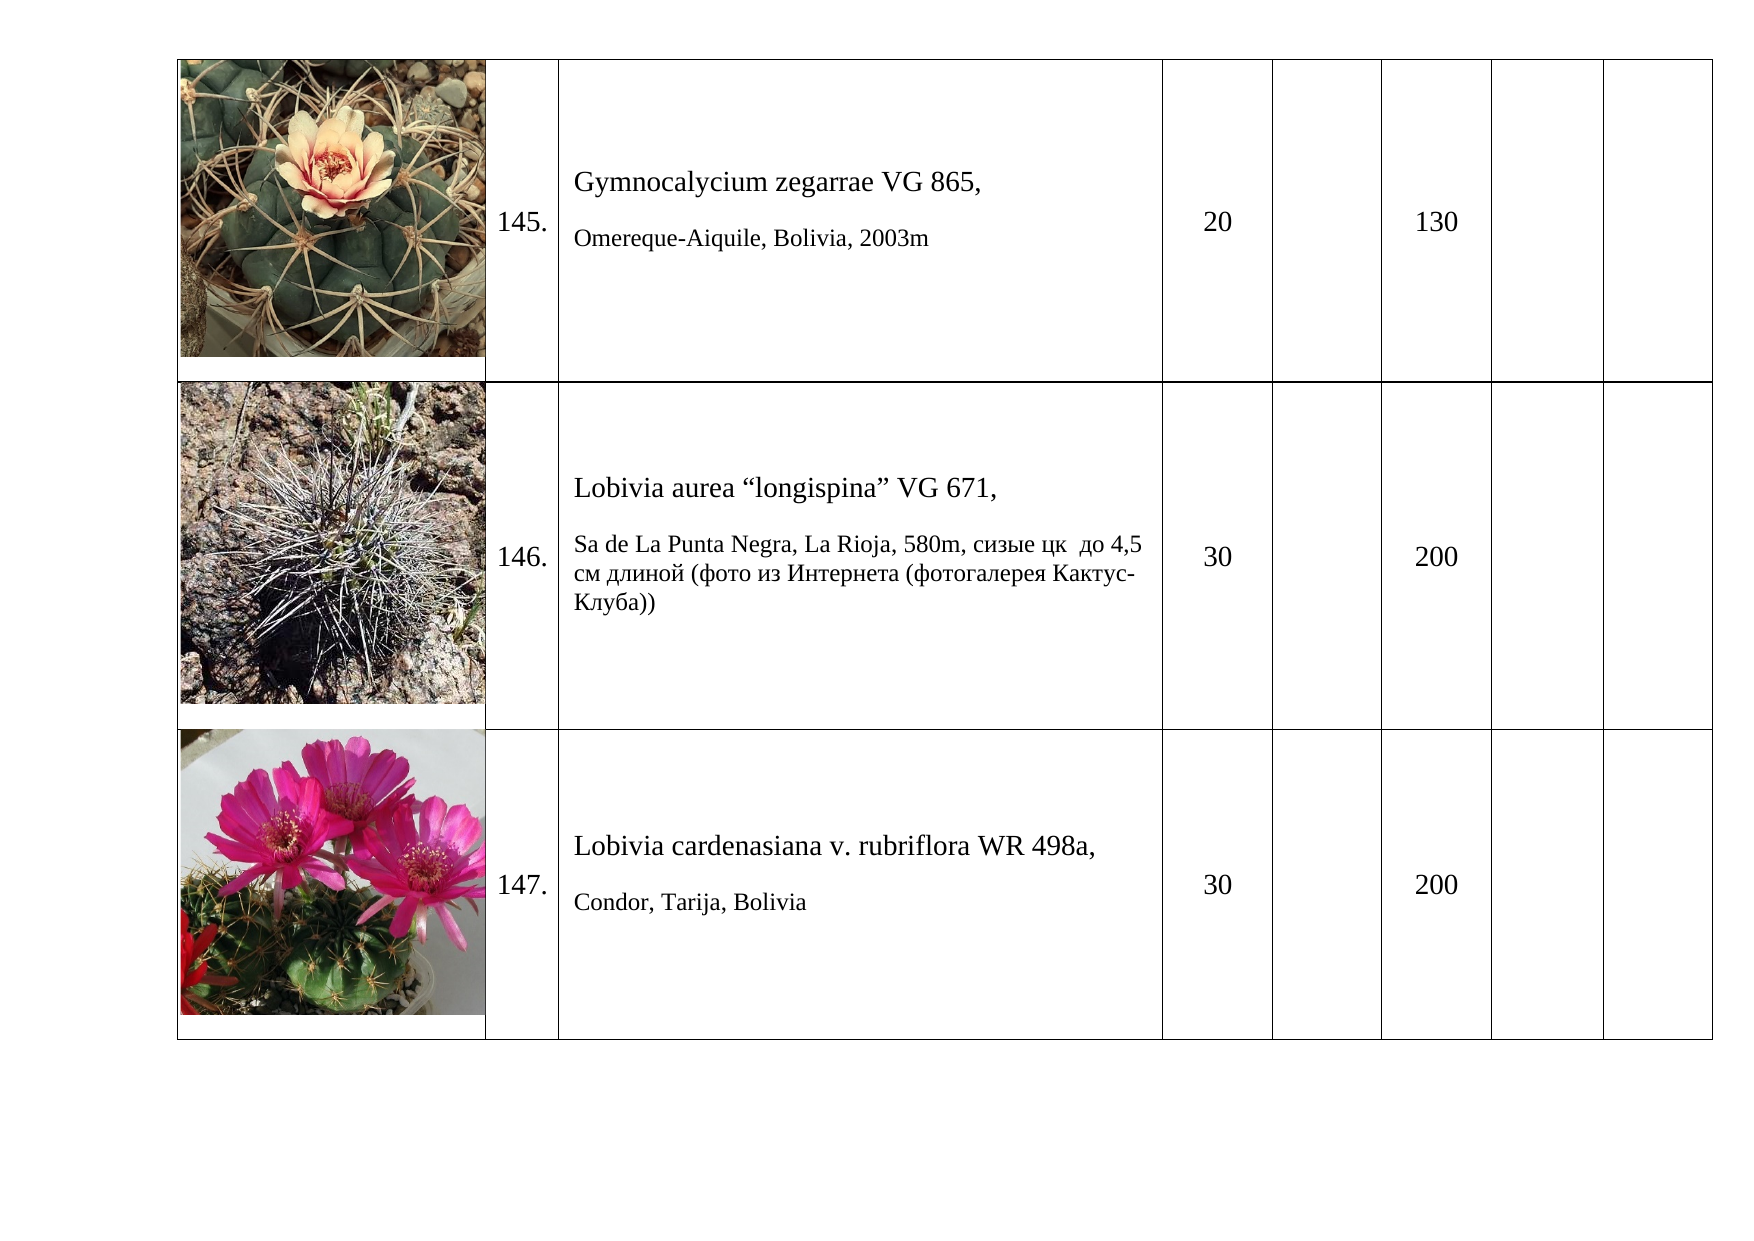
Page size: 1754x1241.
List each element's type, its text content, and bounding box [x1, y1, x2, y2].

picture [180, 729, 486, 1015]
table_cell 147. [486, 730, 558, 1039]
table_cell [1273, 730, 1381, 1039]
table_cell [1604, 60, 1712, 381]
table_cell [1273, 60, 1381, 381]
picture [180, 382, 486, 704]
table_cell 30 [1163, 383, 1272, 728]
table_cell [178, 730, 485, 1039]
table_cell [1492, 730, 1603, 1039]
table_cell Lobivia cardenasiana v. rubriflora WR 498a, Condor, Tarija, Bolivia [559, 730, 1162, 1039]
table_cell [178, 383, 485, 728]
table_cell 30 [1163, 730, 1272, 1039]
table_cell [178, 60, 485, 381]
table_cell [1604, 383, 1712, 728]
table_cell 200 [1382, 383, 1491, 728]
table_cell 20 [1163, 60, 1272, 381]
picture [180, 60, 486, 357]
table_cell 130 [1382, 60, 1491, 381]
table_cell 146. [486, 383, 558, 728]
table_cell Gymnocalycium zegarrae VG 865, Omereque-Aiquile, Bolivia, 2003m [559, 60, 1162, 381]
table_cell 200 [1382, 730, 1491, 1039]
table_cell [1492, 383, 1603, 728]
table_cell [1273, 383, 1381, 728]
table_cell [1492, 60, 1603, 381]
table_cell 145. [486, 60, 558, 381]
table_cell [1604, 730, 1712, 1039]
table_cell Lobivia aurea “longispina” VG 671, Sa de La Punta Negra, La Rioja, 580m, сизые цк до 4,5 см длиной (фото из Интернета (фотогалерея Кактус-Клуба)) [559, 383, 1162, 728]
